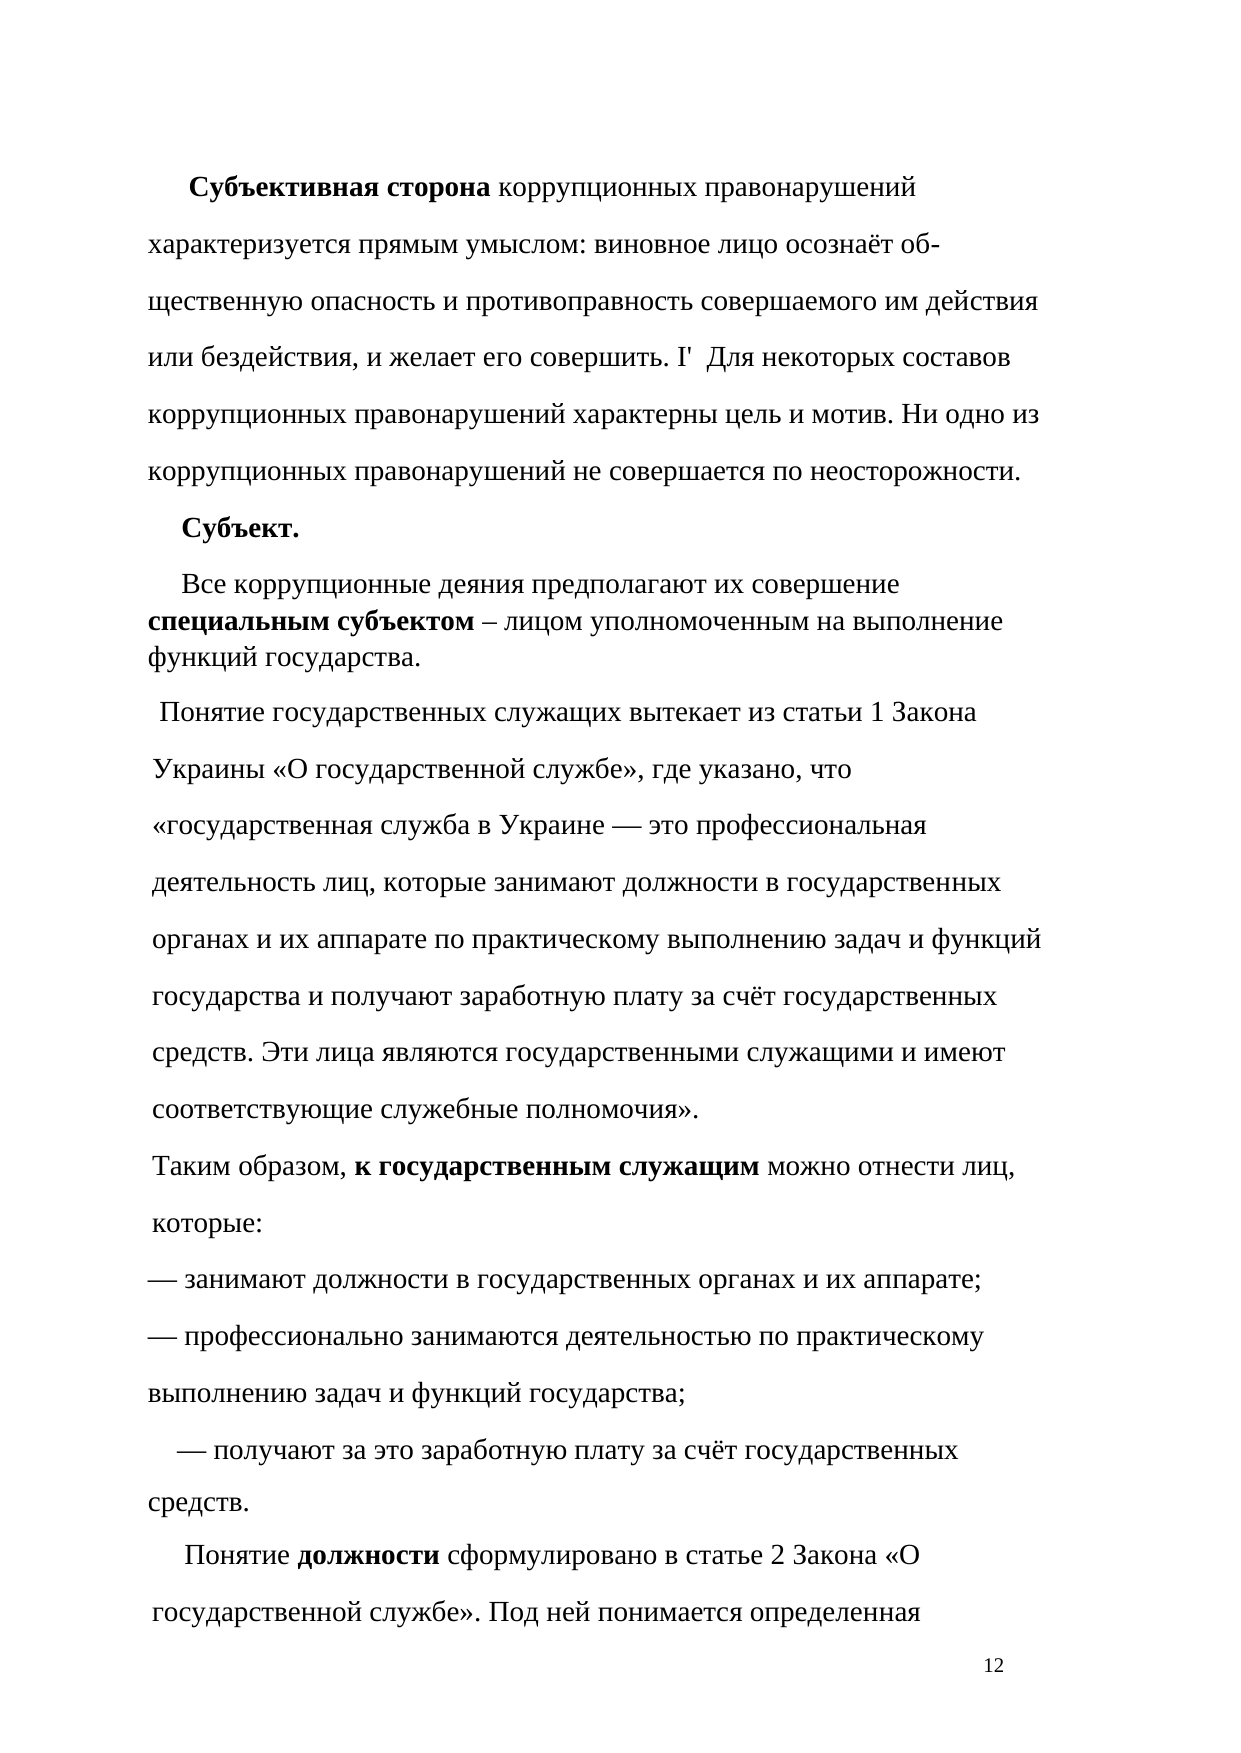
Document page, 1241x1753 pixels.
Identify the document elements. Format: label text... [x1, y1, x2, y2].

text Все коррупционные деяния предполагают их совершение специальным субъектом – лицом уполномоченным на выполнение функций государства. [148, 547, 1065, 672]
text — профессионально занимаются деятельностью по практическому выполнению задач и функций государства; [148, 1299, 1065, 1409]
text Субъективная сторона коррупционных правонарушений характеризуется прямым умыслом: виновное лицо осознаёт общественную опасность и противоправность совершаемого им действия или бездействия, и желает его совершить. I' Для некоторых составов коррупционных правонарушений характерны цель и мотив. Ни одно из коррупционных правонарушений не совершается по неосторожности. [148, 150, 1065, 486]
text Понятие государственных служащих вытекает из статьи 1 Закона Украины «О государственной службе», где указано, что «государственная служба в Украине — это профессиональная деятельность лиц, которые занимают должности в государственных органах и их аппарате по практическому выполнению задач и функций государства и получают заработную плату за счёт государственных средств. Эти лица являются государственными служащими и имеют соответствующие служебные полномочия». [152, 675, 1065, 1125]
text Субъект. [148, 491, 1065, 543]
text — занимают должности в государственных органах и их аппарате; [148, 1243, 1065, 1295]
text Таким образом, к государственным служащим можно отнести лиц, которые: [152, 1129, 1065, 1238]
text — получают за это заработную плату за счёт государственных средств. [148, 1413, 1065, 1518]
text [152, 1518, 1065, 1627]
